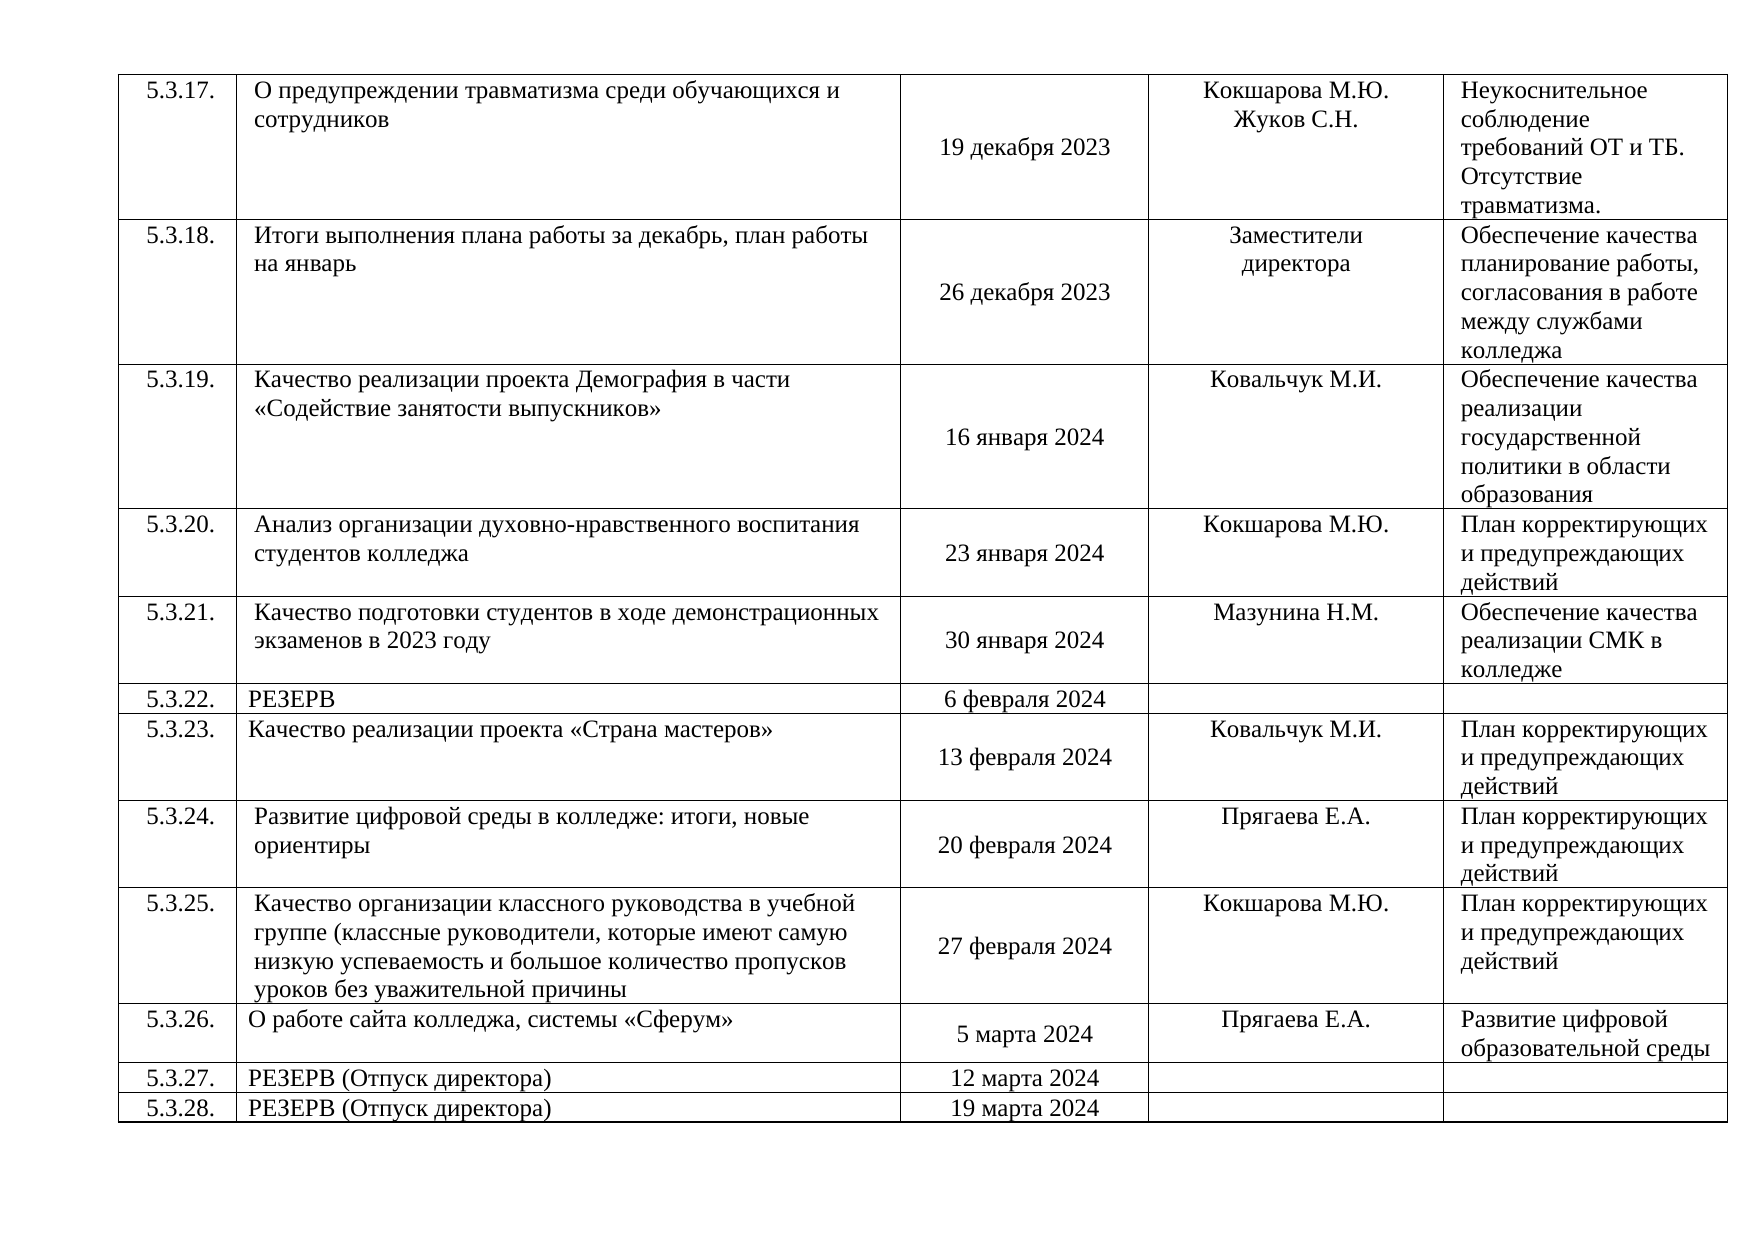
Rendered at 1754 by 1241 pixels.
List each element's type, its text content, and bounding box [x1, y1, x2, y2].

table_cell 5.3.25. [119, 888, 236, 1003]
table_cell Качество подготовки студентов в ходе демонстрационных экзаменов в 2023 году [237, 597, 900, 683]
table_cell 6 февраля 2024 [901, 684, 1148, 713]
table_cell 26 декабря 2023 [901, 220, 1148, 363]
table_cell 5.3.27. [119, 1063, 236, 1092]
table_cell Ковальчук М.И. [1149, 714, 1443, 800]
table_cell План корректирующих и предупреждающих действий [1444, 888, 1727, 1003]
table_cell Кокшарова М.Ю. [1149, 888, 1443, 1003]
table_cell Заместители директора [1149, 220, 1443, 363]
table_cell [1149, 1063, 1443, 1092]
table_cell Итоги выполнения плана работы за декабрь, план работы на январь [237, 220, 900, 363]
table_cell Развитие цифровой образовательной среды [1444, 1004, 1727, 1062]
table_cell 23 января 2024 [901, 509, 1148, 596]
table_cell 5.3.19. [119, 365, 236, 508]
table_cell 5.3.24. [119, 801, 236, 887]
table_cell Качество организации классного руководства в учебной группе (классные руководители, которые имеют самую низкую успеваемость и большое количество пропусков уроков без уважительной причины [237, 888, 900, 1003]
table_cell 16 января 2024 [901, 365, 1148, 508]
table_cell Кокшарова М.Ю. Жуков С.Н. [1149, 75, 1443, 219]
table_cell 5 марта 2024 [901, 1004, 1148, 1062]
table_cell Прягаева Е.А. [1149, 801, 1443, 887]
table_cell Неукоснительное соблюдение требований ОТ и ТБ. Отсутствие травматизма. [1444, 75, 1727, 219]
table_cell Мазунина Н.М. [1149, 597, 1443, 683]
table_cell 20 февраля 2024 [901, 801, 1148, 887]
table_cell Качество реализации проекта Демография в части «Содействие занятости выпускников» [237, 365, 900, 508]
table_cell Кокшарова М.Ю. [1149, 509, 1443, 596]
table_cell 5.3.26. [119, 1004, 236, 1062]
table_cell О работе сайта колледжа, системы «Сферум» [237, 1004, 900, 1062]
table_cell 27 февраля 2024 [901, 888, 1148, 1003]
table_cell [1444, 1093, 1727, 1121]
table_cell РЕЗЕРВ (Отпуск директора) [237, 1093, 900, 1121]
table_cell Анализ организации духовно-нравственного воспитания студентов колледжа [237, 509, 900, 596]
table_cell [1149, 684, 1443, 713]
table_cell РЕЗЕРВ [237, 684, 900, 713]
table_cell 5.3.17. [119, 75, 236, 219]
table_cell 5.3.20. [119, 509, 236, 596]
table_cell РЕЗЕРВ (Отпуск директора) [237, 1063, 900, 1092]
table_cell [1149, 1093, 1443, 1121]
table_cell 5.3.22. [119, 684, 236, 713]
table_cell 5.3.23. [119, 714, 236, 800]
table_cell О предупреждении травматизма среди обучающихся и сотрудников [237, 75, 900, 219]
table_cell 5.3.21. [119, 597, 236, 683]
table_cell Качество реализации проекта «Страна мастеров» [237, 714, 900, 800]
table_cell 13 февраля 2024 [901, 714, 1148, 800]
table_cell [1444, 1063, 1727, 1092]
table_cell 19 марта 2024 [901, 1093, 1148, 1121]
table_cell 19 декабря 2023 [901, 75, 1148, 219]
table_cell Прягаева Е.А. [1149, 1004, 1443, 1062]
table_cell Ковальчук М.И. [1149, 365, 1443, 508]
table_cell 12 марта 2024 [901, 1063, 1148, 1092]
table_cell 30 января 2024 [901, 597, 1148, 683]
table_cell 5.3.28. [119, 1093, 236, 1121]
table_cell Развитие цифровой среды в колледже: итоги, новые ориентиры [237, 801, 900, 887]
table_cell План корректирующих и предупреждающих действий [1444, 714, 1727, 800]
table_cell План корректирующих и предупреждающих действий [1444, 801, 1727, 887]
table_cell Обеспечение качества реализации государственной политики в области образования [1444, 365, 1727, 508]
table_cell Обеспечение качества планирование работы, согласования в работе между службами колледжа [1444, 220, 1727, 363]
table_cell [1444, 684, 1727, 713]
table_cell Обеспечение качества реализации СМК в колледже [1444, 597, 1727, 683]
table_cell План корректирующих и предупреждающих действий [1444, 509, 1727, 596]
table_cell 5.3.18. [119, 220, 236, 363]
